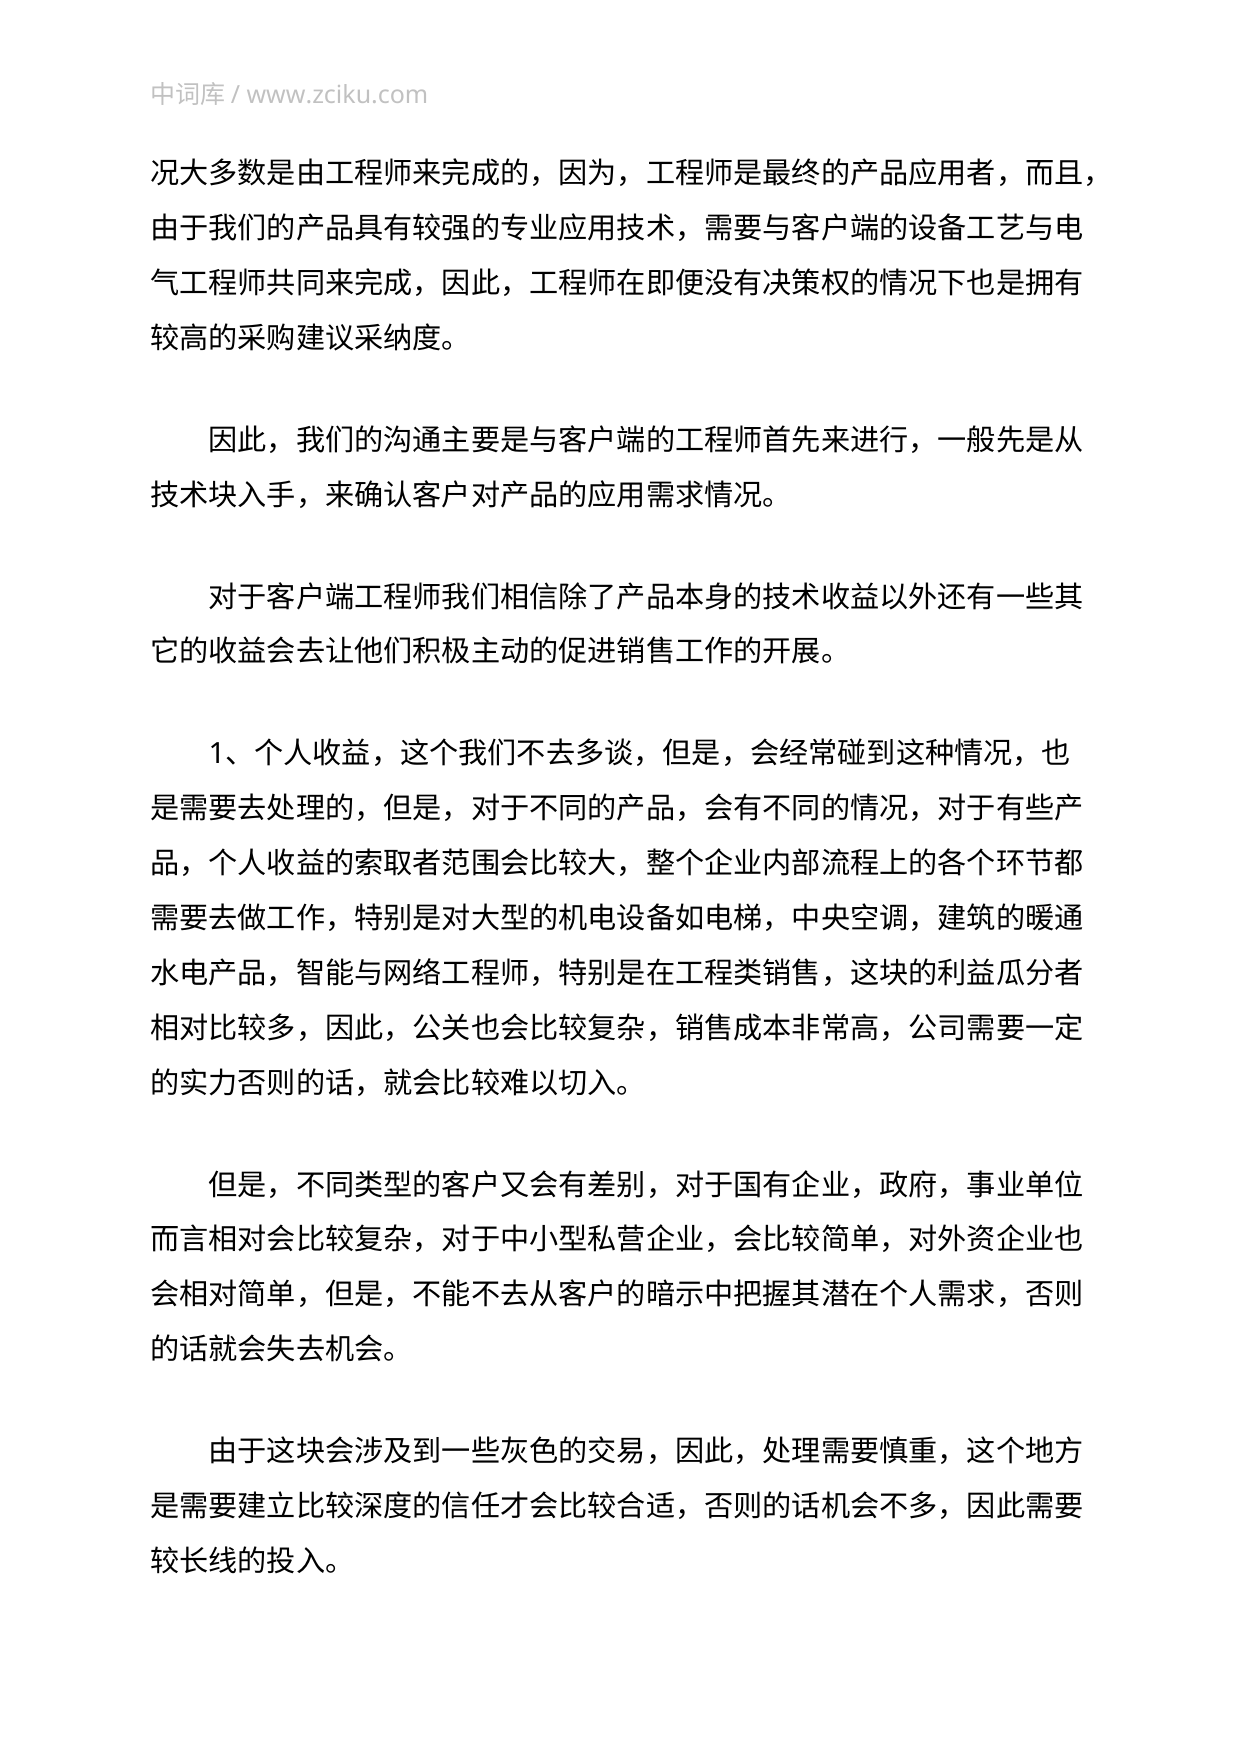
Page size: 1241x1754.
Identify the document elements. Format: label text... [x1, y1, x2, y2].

text 1、个人收益，这个我们不去多谈，但是，会经常碰到这种情况，也是需要去处理的，但是，对于不同的产品，会有不同的情况，对于有些产品，个人收益的索取者范围会比较大，整个企业内部流程上的各个环节都需要去做工作，特别是对大型的机电设备如电梯，中央空调，建筑的暖通水电产品，智能与网络工程师，特别是在工程类销售，这块的利益瓜分者相对比较多，因此，公关也会比较复杂，销售成本非常高，公司需要一定的实力否则的话，就会比较难以切入。 [150, 730, 1090, 1102]
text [150, 150, 1090, 357]
text 对于客户端工程师我们相信除了产品本身的技术收益以外还有一些其它的收益会去让他们积极主动的促进销售工作的开展。 [150, 573, 1090, 670]
text 由于这块会涉及到一些灰色的交易，因此，处理需要慎重，这个地方是需要建立比较深度的信任才会比较合适，否则的话机会不多，因此需要较长线的投入。 [150, 1427, 1090, 1579]
text 因此，我们的沟通主要是与客户端的工程师首先来进行，一般先是从技术块入手，来确认客户对产品的应用需求情况。 [150, 416, 1090, 514]
text 但是，不同类型的客户又会有差别，对于国有企业，政府，事业单位而言相对会比较复杂，对于中小型私营企业，会比较简单，对外资企业也会相对简单，但是，不能不去从客户的暗示中把握其潜在个人需求，否则的话就会失去机会。 [150, 1161, 1090, 1368]
